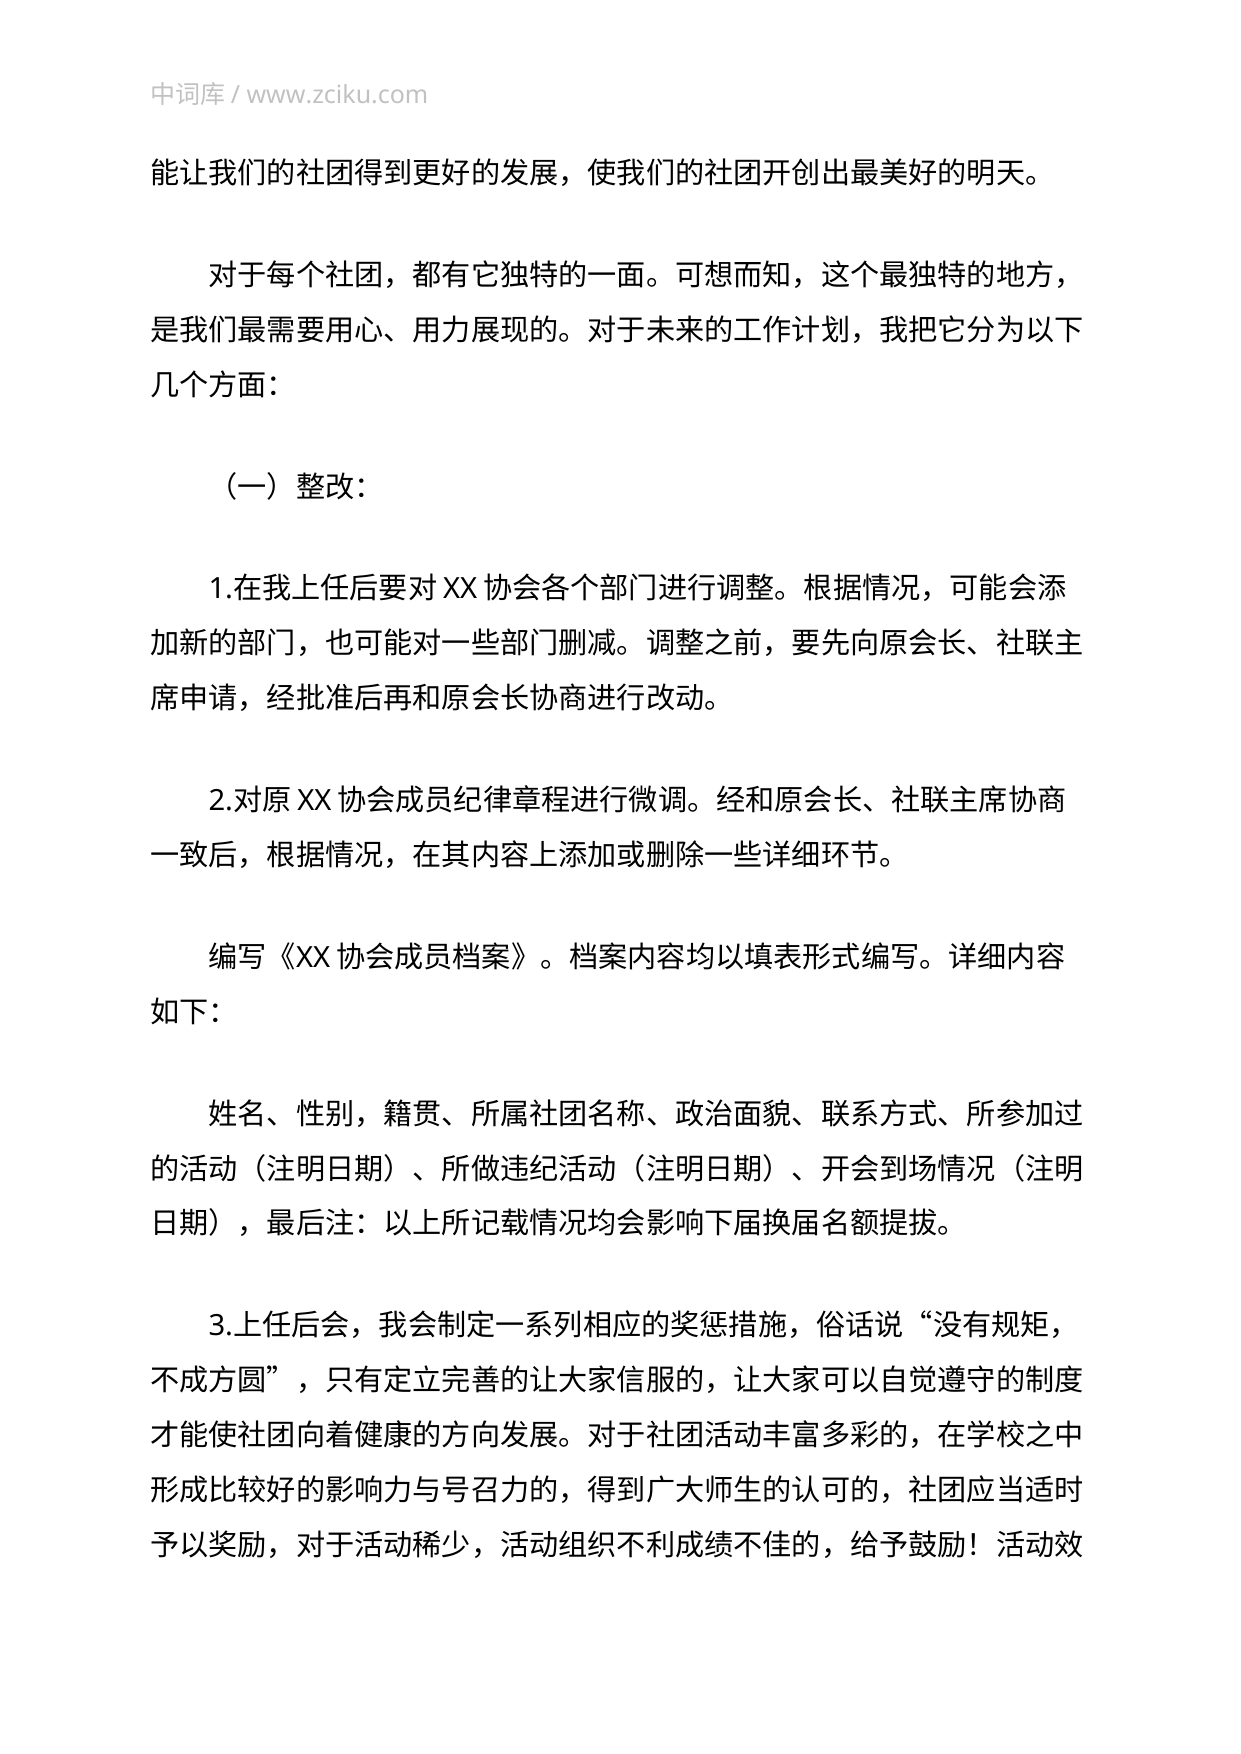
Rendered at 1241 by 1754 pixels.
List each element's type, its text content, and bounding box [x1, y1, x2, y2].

text 编写《XX协会成员档案》。档案内容均以填表形式编写。详细内容如下： [150, 933, 1090, 1031]
text 对于每个社团，都有它独特的一面。可想而知，这个最独特的地方，是我们最需要用心、用力展现的。对于未来的工作计划，我把它分为以下几个方面： [150, 252, 1090, 404]
text 姓名、性别，籍贯、所属社团名称、政治面貌、联系方式、所参加过的活动（注明日期）、所做违纪活动（注明日期）、开会到场情况（注明日期），最后注：以上所记载情况均会影响下届换届名额提拔。 [150, 1090, 1090, 1242]
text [150, 150, 1090, 192]
text 1.在我上任后要对XX协会各个部门进行调整。根据情况，可能会添加新的部门，也可能对一些部门删减。调整之前，要先向原会长、社联主席申请，经批准后再和原会长协商进行改动。 [150, 565, 1090, 717]
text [150, 1302, 1090, 1564]
text （一）整改： [150, 463, 1090, 506]
text 2.对原XX协会成员纪律章程进行微调。经和原会长、社联主席协商一致后，根据情况，在其内容上添加或删除一些详细环节。 [150, 777, 1090, 874]
